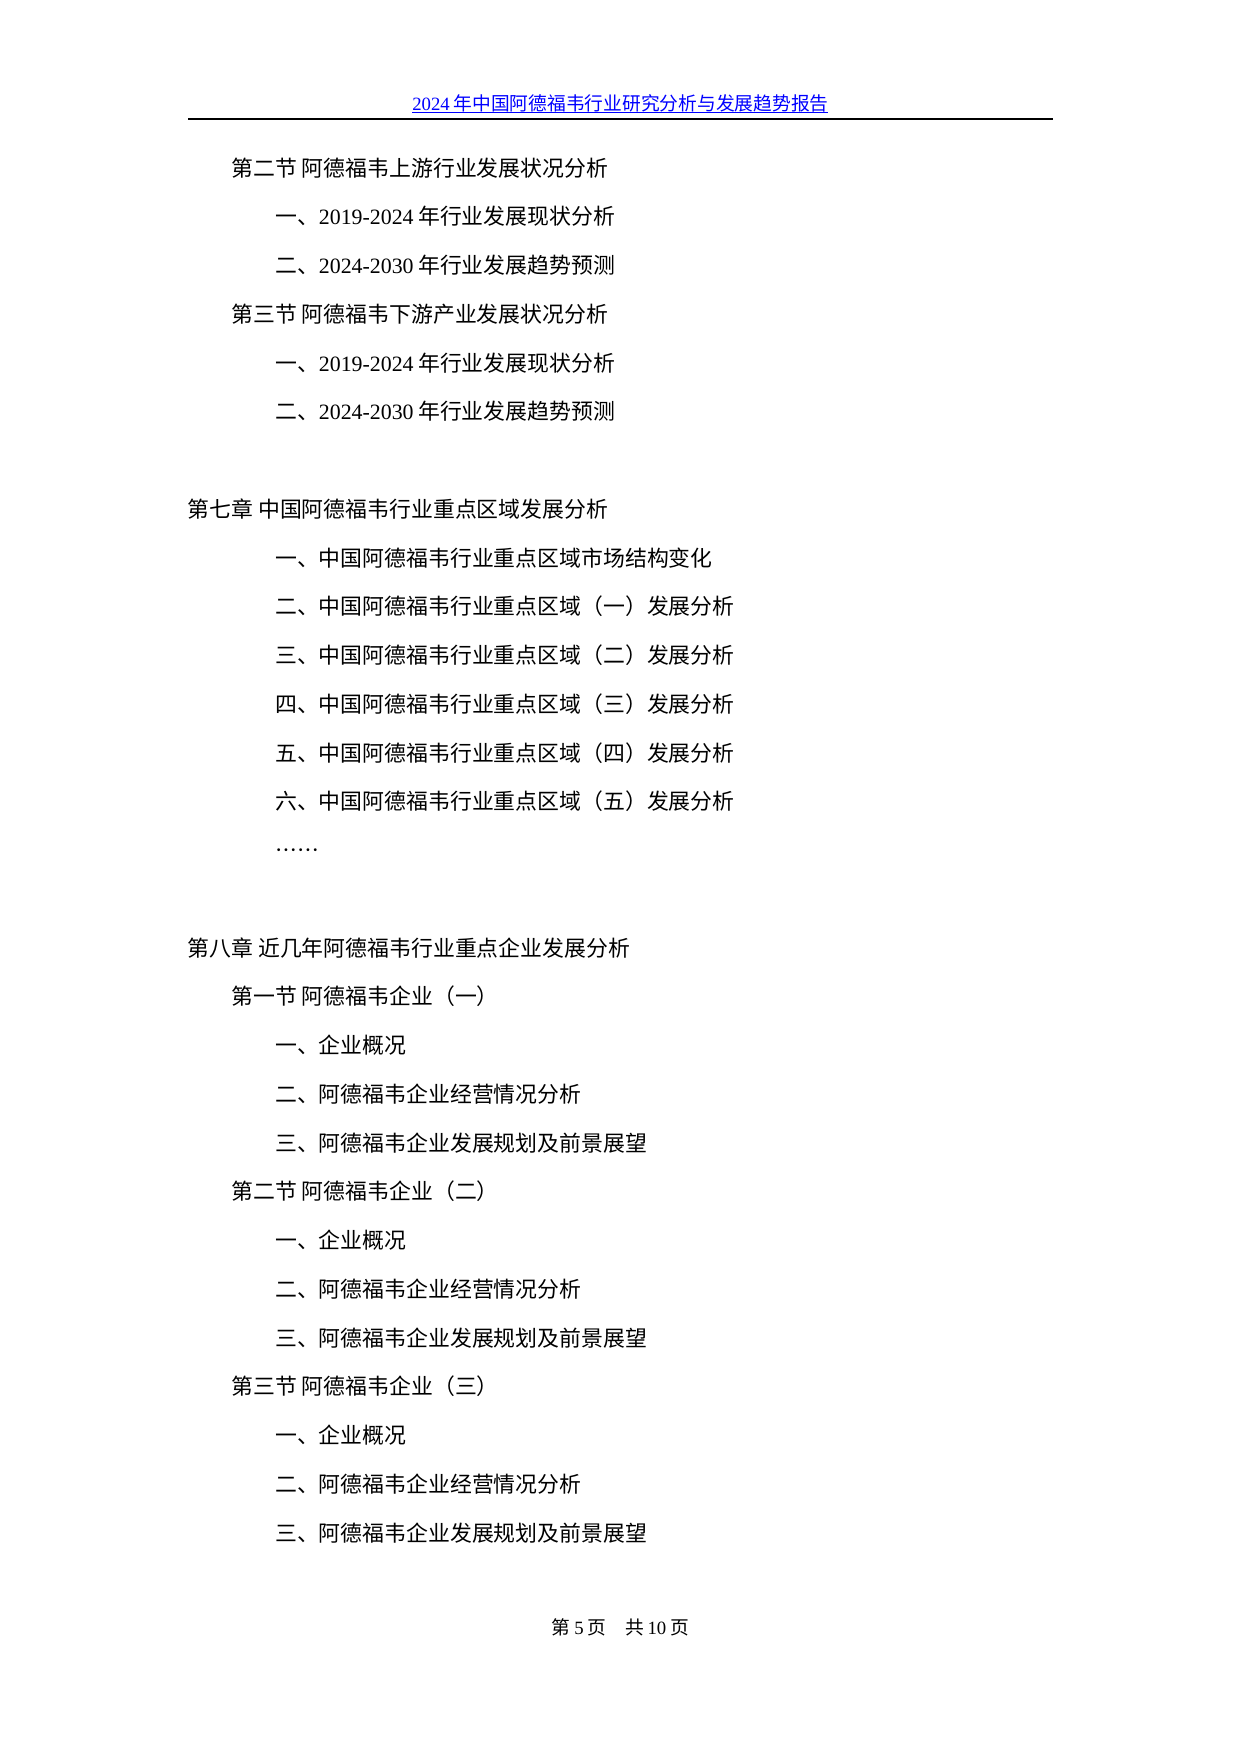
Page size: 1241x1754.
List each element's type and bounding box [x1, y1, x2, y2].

text [187, 150, 1053, 1548]
